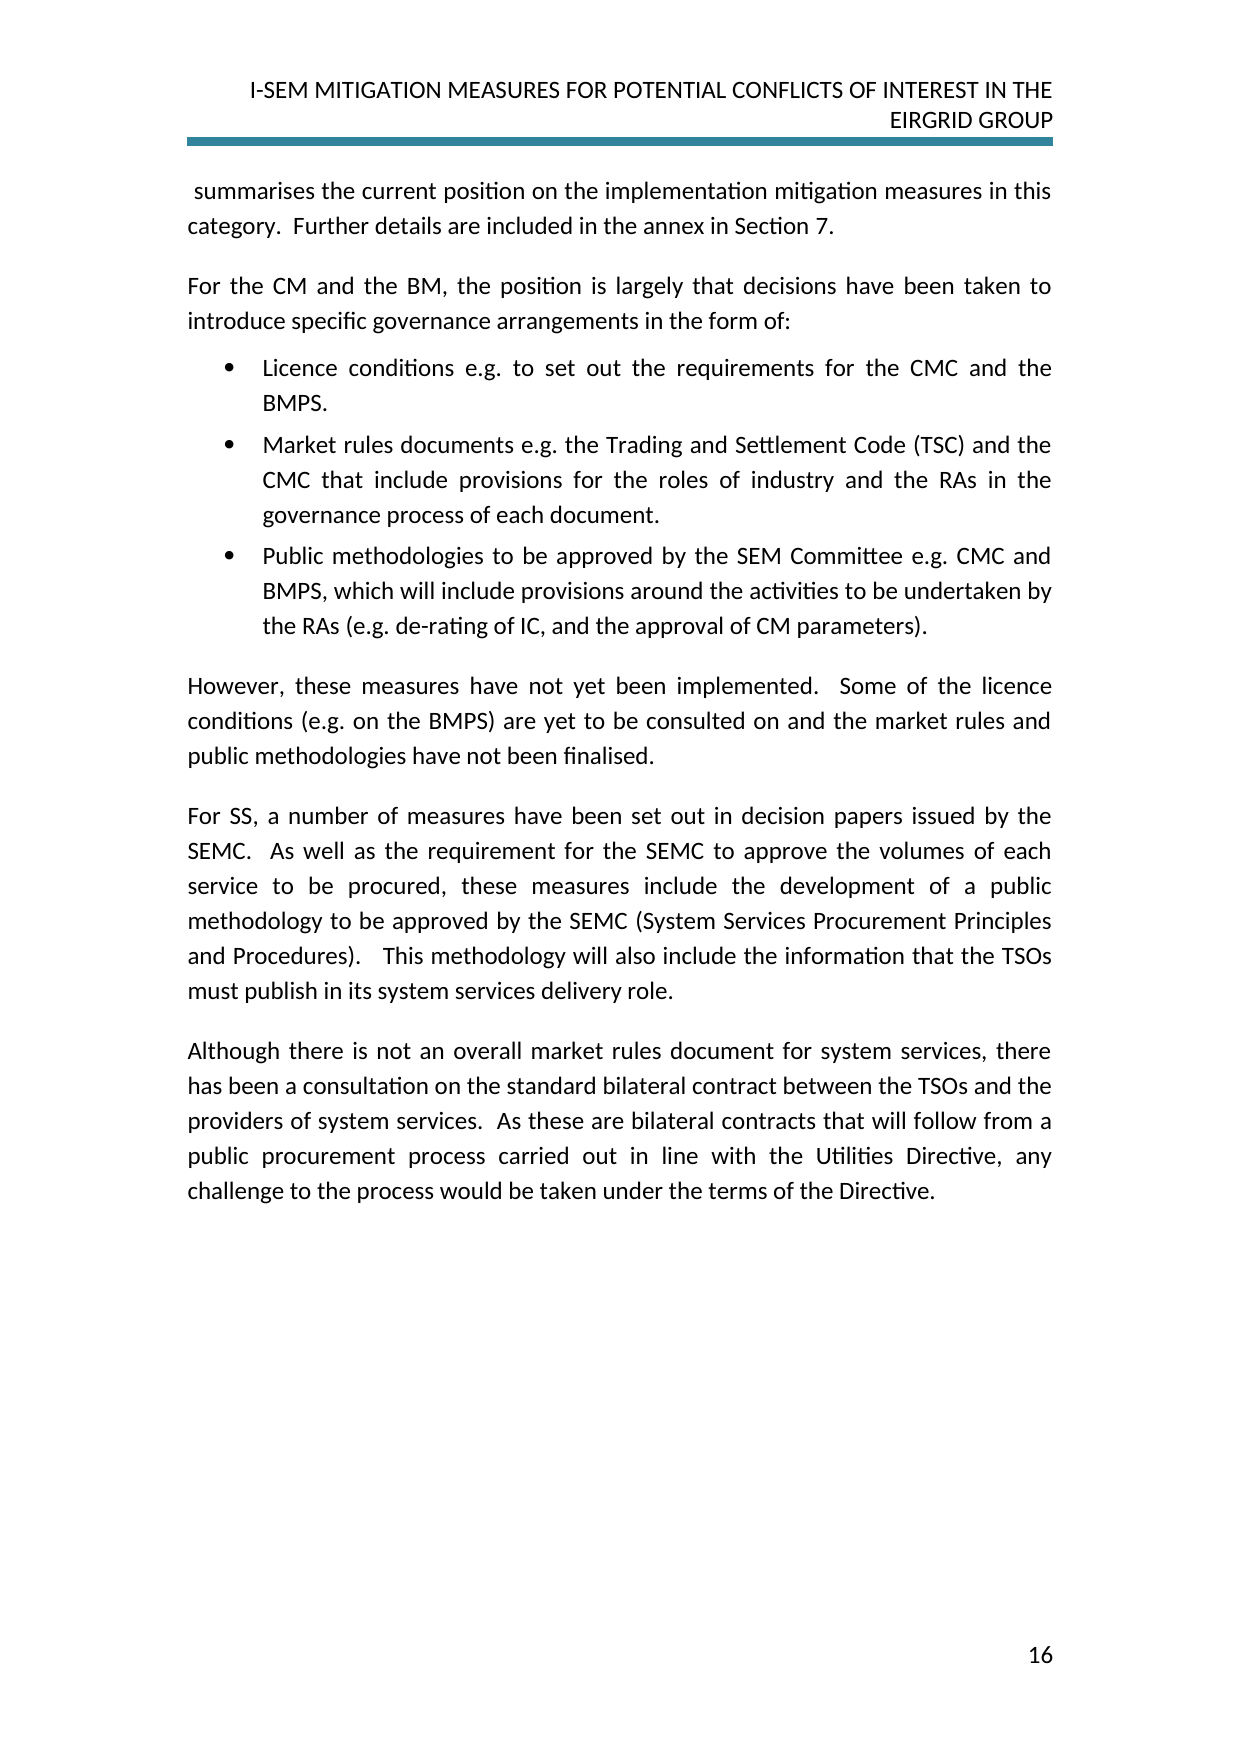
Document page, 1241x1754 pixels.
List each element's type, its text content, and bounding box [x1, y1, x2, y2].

text Table 2 summarises the current position on the implementation mitigation measures in this category. Further details are included in the annex in Section 7. [187, 175, 1053, 241]
text Although there is not an overall market rules document for system services, there has been a consultation on the standard bilateral contract between the TSOs and the providers of system services. As these are bilateral contracts that will follow from a public procurement process carried out in line with the Utilities Directive, any challenge to the process would be taken under the terms of the Directive. [187, 1035, 1053, 1206]
text For the CM and the BM, the position is largely that decisions have been taken to introduce specific governance arrangements in the form of: [187, 270, 1053, 336]
text For SS, a number of measures have been set out in decision papers issued by the SEMC. As well as the requirement for the SEMC to approve the volumes of each service to be procured, these measures include the development of a public methodology to be approved by the SEMC (System Services Procurement Principles and Procedures). This methodology will also include the information that the TSOs must publish in its system services delivery role. [187, 800, 1053, 1006]
text Market rules documents e.g. the Trading and Settlement Code (TSC) and the CMC that include provisions for the roles of industry and the RAs in the governance process of each document. [225, 429, 1053, 529]
text However, these measures have not yet been implemented. Some of the licence conditions (e.g. on the BMPS) are yet to be consulted on and the market rules and public methodologies have not been finalised. [187, 670, 1053, 771]
text Licence conditions e.g. to set out the requirements for the CMC and the BMPS. [225, 352, 1053, 418]
text Public methodologies to be approved by the SEM Committee e.g. CMC and BMPS, which will include provisions around the activities to be undertaken by the RAs (e.g. de-rating of IC, and the approval of CM parameters). [225, 540, 1053, 641]
